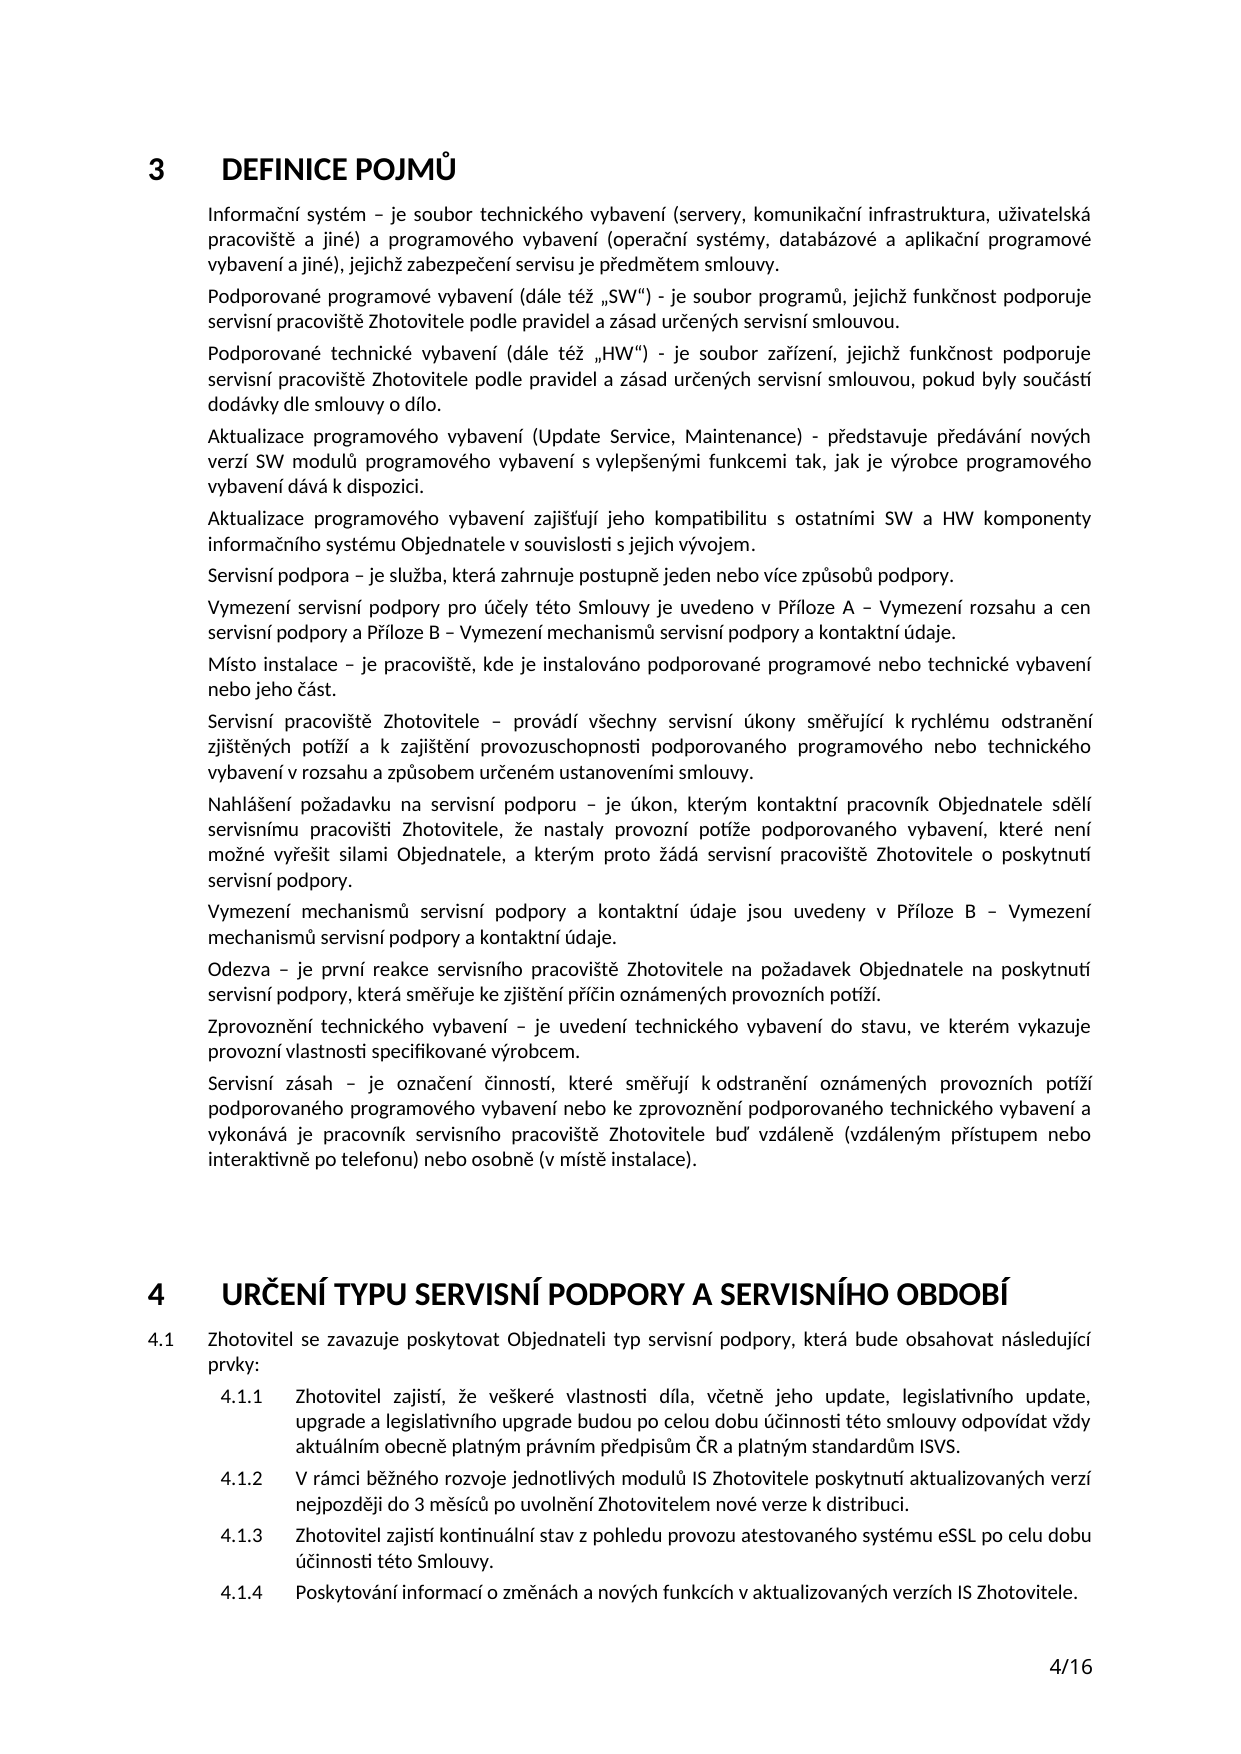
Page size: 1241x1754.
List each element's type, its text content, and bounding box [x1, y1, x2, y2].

subtitle Nahlášení požadavku na servisní podporu – je úkon, kterým kontaktní pracovník Objednatele sdělí servisnímu pracovišti Zhotovitele, že nastaly provozní potíže podporovaného vybavení, které není možné vyřešit silami Objednatele, a kterým proto žádá servisní pracoviště Zhotovitele o poskytnutí servisní podpory. [208, 791, 1093, 892]
subtitle Aktualizace programového vybavení (Update Service, Maintenance) - představuje předávání nových verzí SW modulů programového vybavení s vylepšenými funkcemi tak, jak je výrobce programového vybavení dává k dispozici. [208, 423, 1093, 499]
subtitle Podporované programové vybavení (dále též „SW“) - je soubor programů, jejichž funkčnost podporuje servisní pracoviště Zhotovitele podle pravidel a zásad určených servisní smlouvou. [208, 283, 1093, 334]
subtitle Vymezení servisní podpory pro účely této Smlouvy je uvedeno v Příloze A – Vymezení rozsahu a cen servisní podpory a Příloze B – Vymezení mechanismů servisní podpory a kontaktní údaje. [208, 594, 1093, 645]
subtitle Definice pojmů [148, 148, 1093, 188]
subtitle Místo instalace – je pracoviště, kde je instalováno podporované programové nebo technické vybavení nebo jeho část. [208, 651, 1093, 702]
subtitle Určení typu servisní podpory a servisního období [148, 1272, 1093, 1313]
subtitle Zhotovitel se zavazuje poskytovat Objednateli typ servisní podpory, která bude obsahovat následující prvky: [148, 1326, 1093, 1377]
subtitle Aktualizace programového vybavení zajišťují jeho kompatibilitu s ostatními SW a HW komponenty informačního systému Objednatele v souvislosti s jejich vývojem. [208, 505, 1093, 556]
subtitle Servisní pracoviště Zhotovitele – provádí všechny servisní úkony směřující k rychlému odstranění zjištěných potíží a k zajištění provozuschopnosti podporovaného programového nebo technického vybavení v rozsahu a způsobem určeném ustanoveními smlouvy. [208, 708, 1093, 784]
subtitle Zprovoznění technického vybavení – je uvedení technického vybavení do stavu, ve kterém vykazuje provozní vlastnosti specifikované výrobcem. [208, 1013, 1093, 1064]
subtitle Zhotovitel zajistí, že veškeré vlastnosti díla, včetně jeho update, legislativního update, upgrade a legislativního upgrade budou po celou dobu účinnosti této smlouvy odpovídat vždy aktuálním obecně platným právním předpisům ČR a platným standardům ISVS. [220, 1383, 1093, 1459]
subtitle Odezva – je první reakce servisního pracoviště Zhotovitele na požadavek Objednatele na poskytnutí servisní podpory, která směřuje ke zjištění příčin oznámených provozních potíží. [208, 956, 1093, 1007]
subtitle Poskytování informací o změnách a nových funkcích v aktualizovaných verzích IS Zhotovitele. [220, 1579, 1093, 1605]
subtitle Servisní zásah – je označení činností, které směřují k odstranění oznámených provozních potíží podporovaného programového vybavení nebo ke zprovoznění podporovaného technického vybavení a vykonává je pracovník servisního pracoviště Zhotovitele buď vzdáleně (vzdáleným přístupem nebo interaktivně po telefonu) nebo osobně (v místě instalace). [208, 1070, 1093, 1172]
subtitle Zhotovitel zajistí kontinuální stav z pohledu provozu atestovaného systému eSSL po celu dobu účinnosti této Smlouvy. [220, 1522, 1093, 1573]
subtitle V rámci běžného rozvoje jednotlivých modulů IS Zhotovitele poskytnutí aktualizovaných verzí nejpozději do 3 měsíců po uvolnění Zhotovitelem nové verze k distribuci. [220, 1465, 1093, 1516]
subtitle Servisní podpora – je služba, která zahrnuje postupně jeden nebo více způsobů podpory. [208, 562, 1093, 588]
subtitle Podporované technické vybavení (dále též „HW“) - je soubor zařízení, jejichž funkčnost podporuje servisní pracoviště Zhotovitele podle pravidel a zásad určených servisní smlouvou, pokud byly součástí dodávky dle smlouvy o dílo. [208, 340, 1093, 417]
subtitle Vymezení mechanismů servisní podpory a kontaktní údaje jsou uvedeny v Příloze B – Vymezení mechanismů servisní podpory a kontaktní údaje. [208, 899, 1093, 949]
subtitle Informační systém – je soubor technického vybavení (servery, komunikační infrastruktura, uživatelská pracoviště a jiné) a programového vybavení (operační systémy, databázové a aplikační programové vybavení a jiné), jejichž zabezpečení servisu je předmětem smlouvy. [208, 201, 1093, 277]
